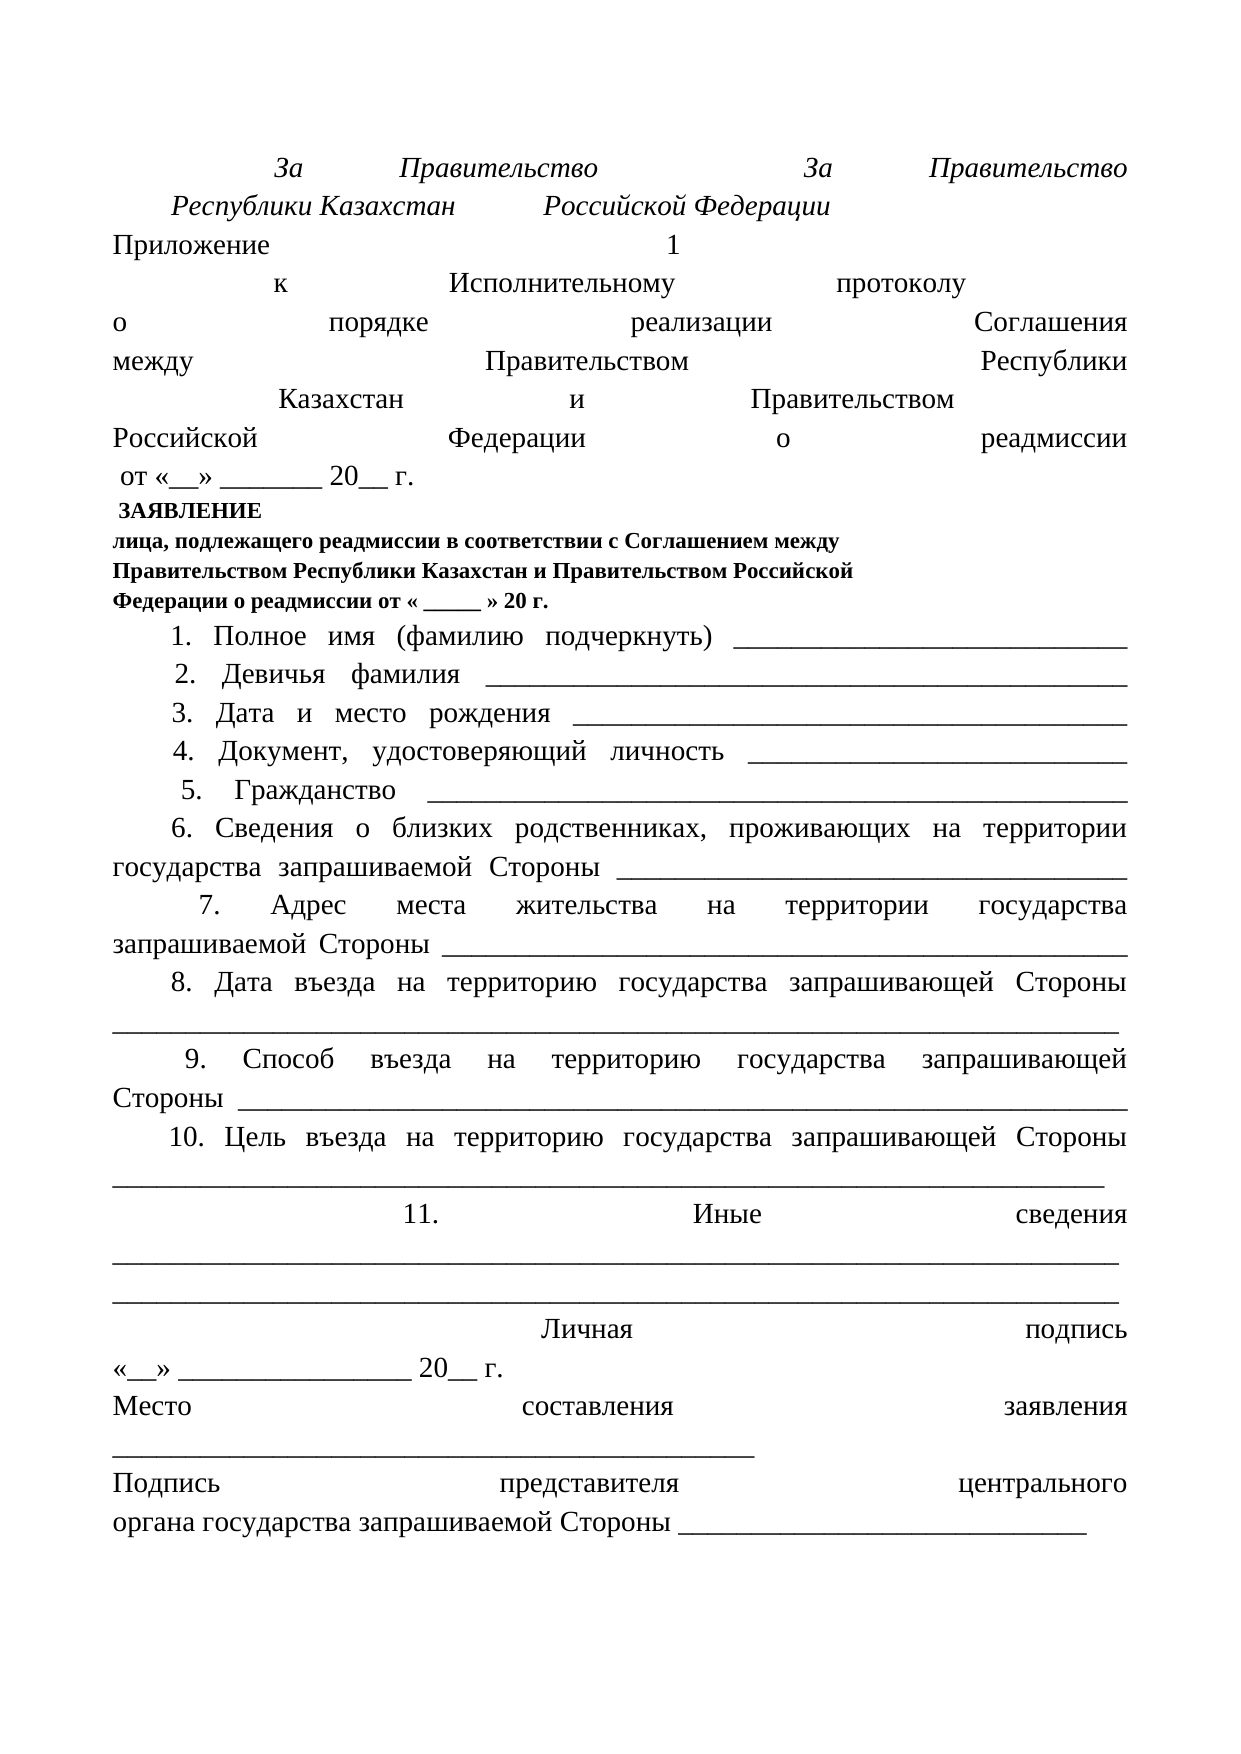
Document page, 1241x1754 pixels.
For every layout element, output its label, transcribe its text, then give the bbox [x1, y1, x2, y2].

text Личная подпись «__» ________________ 20__ г. [112, 1311, 1128, 1383]
text За Правительство За Правительство Республики Казахстан Российской Федерации [112, 150, 1128, 222]
text 1. Полное имя (фамилию подчеркнуть) ___________________________ 2. Девичья фамилия ____________________________________________ 3. Дата и место рождения ______________________________________ 4. Документ, удостоверяющий личность __________________________ 5. Гражданство ________________________________________________ 6. Сведения о близких родственниках, проживающих на территории государства запрашиваемой Стороны ___________________________________ 7. Адрес места жительства на территории государства запрашиваемой Стороны _______________________________________________ 8. Дата въезда на территорию государства запрашивающей Стороны _____________________________________________________________________ 9. Способ въезда на территорию государства запрашивающей Стороны _____________________________________________________________ 10. Цель въезда на территорию государства запрашивающей Стороны ____________________________________________________________________ 11. Иные сведения _____________________________________________________________________ _____________________________________________________________________ [112, 618, 1128, 1306]
text Приложение 1 к Исполнительному протоколу о порядке реализации Соглашения между Правительством Республики Казахстан и Правительством Российской Федерации о реадмиссии от «__» _______ 20__ г. [112, 227, 1128, 492]
text ЗАЯВЛЕНИЕ лица, подлежащего реадмиссии в соответствии с Соглашением между Правительством Республики Казахстан и Правительством Российской Федерации о реадмиссии от « _____ » 20 г. [112, 497, 1128, 614]
text Место составления заявления ____________________________________________ Подпись представителя центрального органа государства запрашиваемой Стороны ____________________________ [112, 1388, 1128, 1538]
